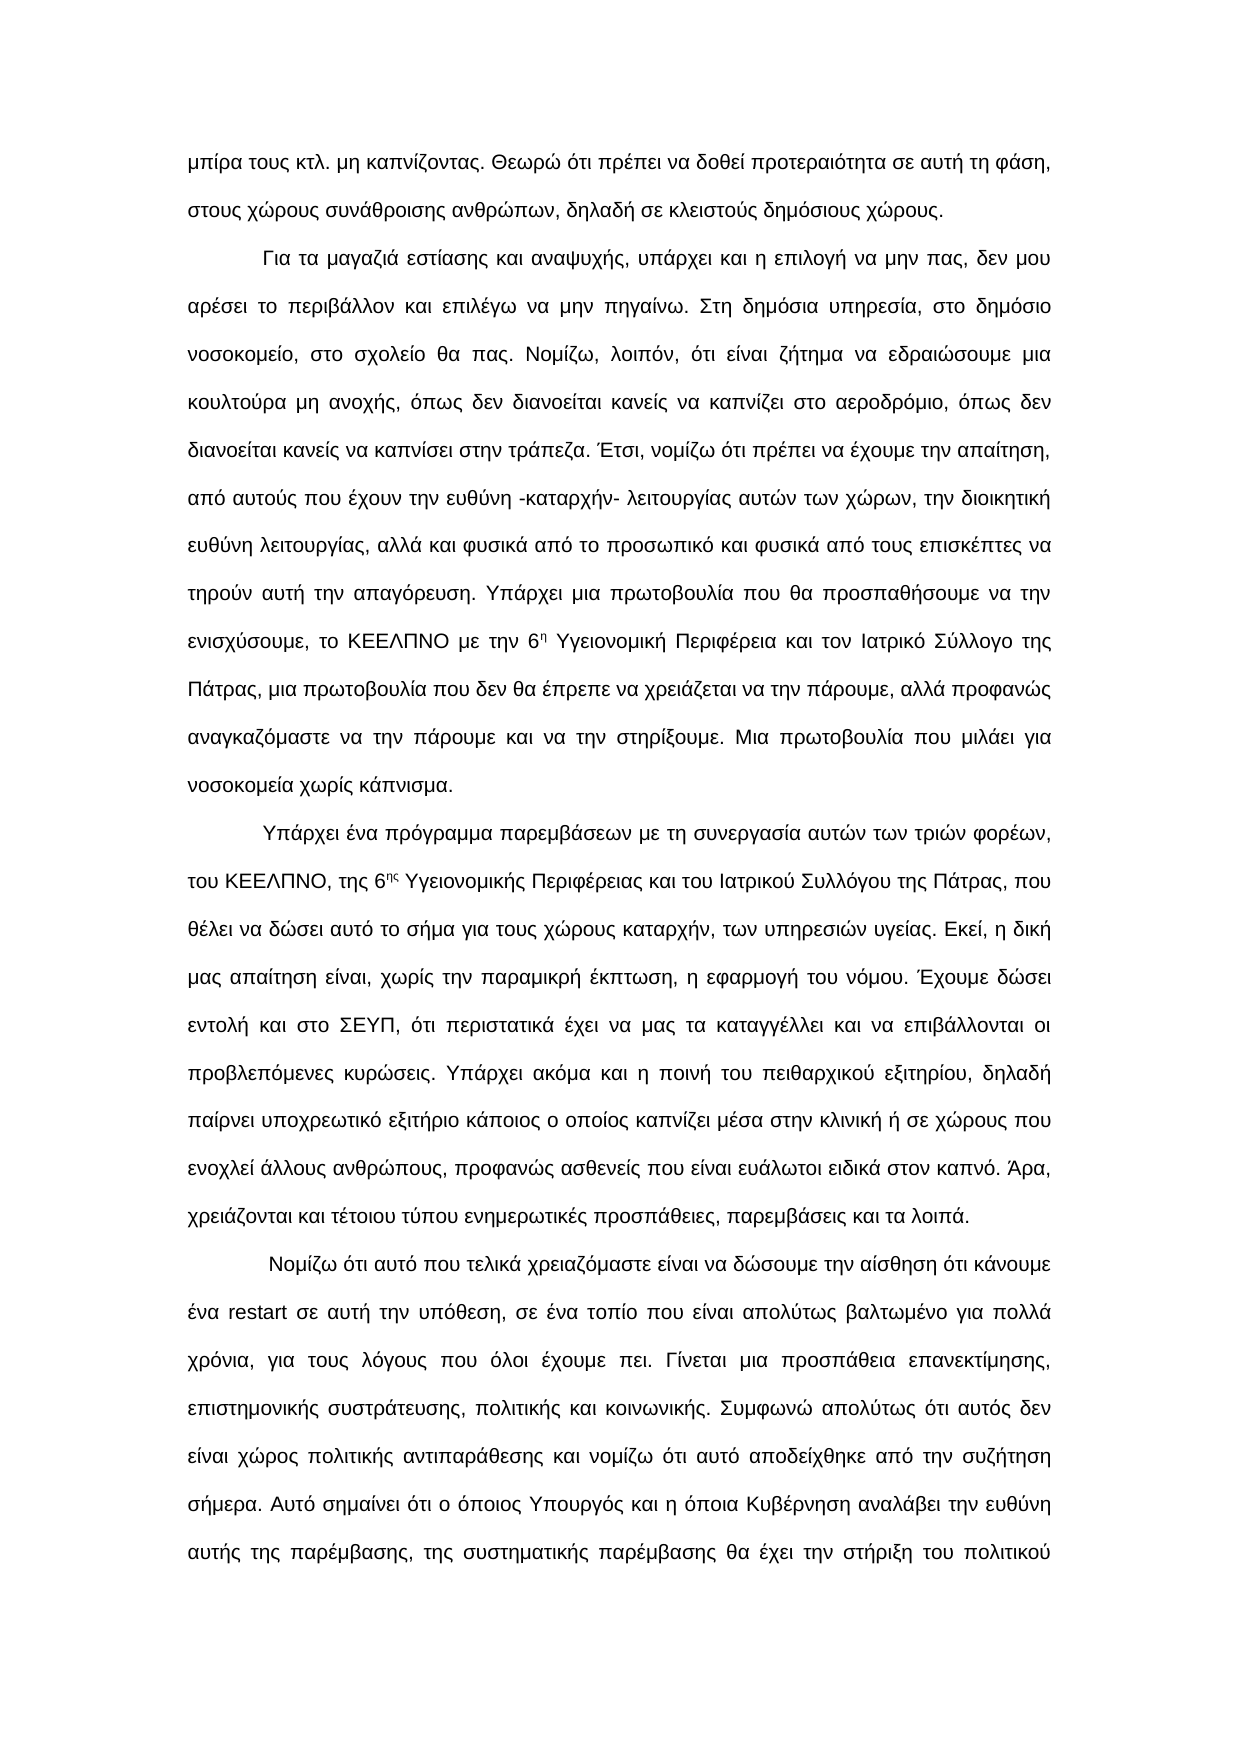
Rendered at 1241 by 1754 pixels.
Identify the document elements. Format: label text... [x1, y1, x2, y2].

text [187, 1252, 1053, 1563]
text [187, 150, 1053, 222]
text Για τα μαγαζιά εστίασης και αναψυχής, υπάρχει και η επιλογή να μην πας, δεν μου αρέσει το περιβάλλον και επιλέγω να μην πηγαίνω. Στη δημόσια υπηρεσία, στο δημόσιο νοσοκομείο, στο σχολείο θα πας. Νομίζω, λοιπόν, ότι είναι ζήτημα να εδραιώσουμε μια κουλτούρα μη ανοχής, όπως δεν διανοείται κανείς να καπνίζει στο αεροδρόμιο, όπως δεν διανοείται κανείς να καπνίσει στην τράπεζα. Έτσι, νομίζω ότι πρέπει να έχουμε την απαίτηση, από αυτούς που έχουν την ευθύνη -καταρχήν- λειτουργίας αυτών των χώρων, την διοικητική ευθύνη λειτουργίας, αλλά και φυσικά από το προσωπικό και φυσικά από τους επισκέπτες να τηρούν αυτή την απαγόρευση. Υπάρχει μια πρωτοβουλία που θα προσπαθήσουμε να την ενισχύσουμε, το ΚΕΕΛΠΝΟ με την 6η Υγειονομική Περιφέρεια και τον Ιατρικό Σύλλογο της Πάτρας, μια πρωτοβουλία που δεν θα έπρεπε να χρειάζεται να την πάρουμε, αλλά προφανώς αναγκαζόμαστε να την πάρουμε και να την στηρίξουμε. Μια πρωτοβουλία που μιλάει για νοσοκομεία χωρίς κάπνισμα. [187, 246, 1053, 797]
text Υπάρχει ένα πρόγραμμα παρεμβάσεων με τη συνεργασία αυτών των τριών φορέων, του ΚΕΕΛΠΝΟ, της 6ης Υγειονομικής Περιφέρειας και του Ιατρικού Συλλόγου της Πάτρας, που θέλει να δώσει αυτό το σήμα για τους χώρους καταρχήν, των υπηρεσιών υγείας. Εκεί, η δική μας απαίτηση είναι, χωρίς την παραμικρή έκπτωση, η εφαρμογή του νόμου. Έχουμε δώσει εντολή και στο ΣΕΥΠ, ότι περιστατικά έχει να μας τα καταγγέλλει και να επιβάλλονται οι προβλεπόμενες κυρώσεις. Υπάρχει ακόμα και η ποινή του πειθαρχικού εξιτηρίου, δηλαδή παίρνει υποχρεωτικό εξιτήριο κάποιος ο οποίος καπνίζει μέσα στην κλινική ή σε χώρους που ενοχλεί άλλους ανθρώπους, προφανώς ασθενείς που είναι ευάλωτοι ειδικά στον καπνό. Άρα, χρειάζονται και τέτοιου τύπου ενημερωτικές προσπάθειες, παρεμβάσεις και τα λοιπά. [187, 821, 1053, 1228]
